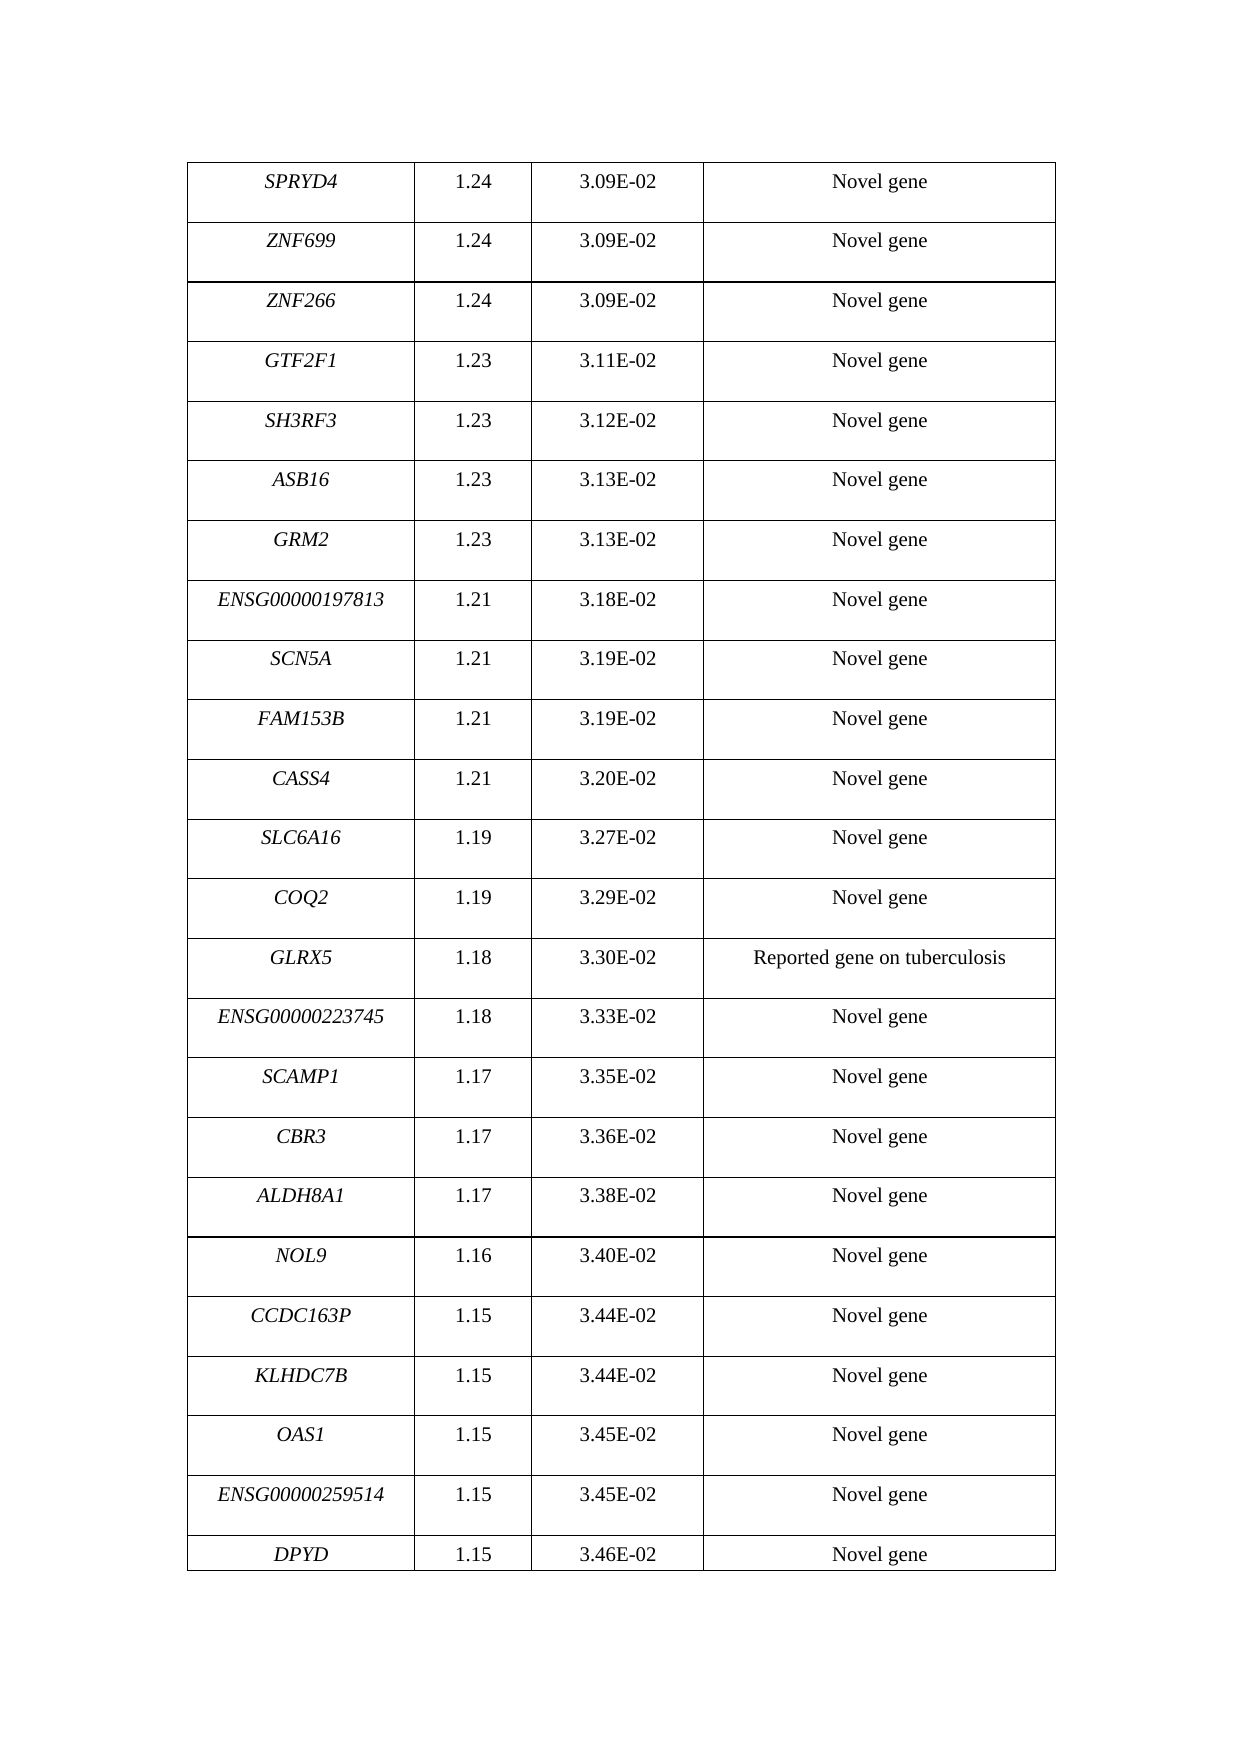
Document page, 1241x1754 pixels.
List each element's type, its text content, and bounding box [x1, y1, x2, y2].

table_cell 3.27E-02 [532, 820, 703, 878]
table_cell Novel gene [704, 163, 1055, 222]
table_cell Novel gene [704, 1297, 1055, 1356]
table_cell CCDC163P [188, 1297, 414, 1356]
table_cell SPRYD4 [188, 163, 414, 222]
table_cell SCN5A [188, 641, 414, 699]
table_cell 1.19 [415, 820, 531, 878]
table_cell Novel gene [704, 1357, 1055, 1415]
table_cell Novel gene [704, 581, 1055, 639]
table_cell 3.40E-02 [532, 1238, 703, 1296]
table_cell Novel gene [704, 521, 1055, 580]
table_cell 1.15 [415, 1536, 531, 1570]
table_cell Novel gene [704, 223, 1055, 281]
table_cell 3.13E-02 [532, 521, 703, 580]
table_cell 3.13E-02 [532, 461, 703, 520]
table_cell Novel gene [704, 402, 1055, 460]
table_cell Novel gene [704, 641, 1055, 699]
table_cell 3.11E-02 [532, 342, 703, 401]
table_cell Novel gene [704, 1118, 1055, 1177]
table_cell 1.24 [415, 283, 531, 341]
table_cell ZNF266 [188, 283, 414, 341]
table_cell NOL9 [188, 1238, 414, 1296]
table_cell KLHDC7B [188, 1357, 414, 1415]
table_cell 1.18 [415, 939, 531, 998]
table_cell 3.44E-02 [532, 1357, 703, 1415]
table_cell COQ2 [188, 879, 414, 938]
table_cell 3.12E-02 [532, 402, 703, 460]
table_cell 1.23 [415, 402, 531, 460]
table_cell 3.35E-02 [532, 1058, 703, 1117]
table_cell 1.16 [415, 1238, 531, 1296]
table_cell 1.24 [415, 223, 531, 281]
table_cell 1.21 [415, 581, 531, 639]
table_cell Novel gene [704, 1476, 1055, 1535]
table_cell 1.15 [415, 1416, 531, 1475]
table_cell 3.29E-02 [532, 879, 703, 938]
table_cell 1.15 [415, 1357, 531, 1415]
table_cell OAS1 [188, 1416, 414, 1475]
table_cell 3.33E-02 [532, 999, 703, 1057]
table_cell Novel gene [704, 820, 1055, 878]
table_cell ENSG00000223745 [188, 999, 414, 1057]
table_cell Reported gene on tuberculosis [704, 939, 1055, 998]
table_cell Novel gene [704, 342, 1055, 401]
table_cell 1.21 [415, 641, 531, 699]
table_cell 3.19E-02 [532, 641, 703, 699]
table_cell ZNF699 [188, 223, 414, 281]
table_cell SLC6A16 [188, 820, 414, 878]
table_cell 3.36E-02 [532, 1118, 703, 1177]
table_cell 3.45E-02 [532, 1416, 703, 1475]
table_cell CASS4 [188, 760, 414, 818]
table_cell Novel gene [704, 1416, 1055, 1475]
table_cell ENSG00000197813 [188, 581, 414, 639]
table_cell Novel gene [704, 999, 1055, 1057]
table_cell Novel gene [704, 700, 1055, 759]
table_cell 1.17 [415, 1058, 531, 1117]
table_cell Novel gene [704, 879, 1055, 938]
table_cell Novel gene [704, 1058, 1055, 1117]
table_cell 1.21 [415, 760, 531, 818]
table_cell 3.38E-02 [532, 1178, 703, 1236]
table_cell GTF2F1 [188, 342, 414, 401]
table_cell 3.46E-02 [532, 1536, 703, 1570]
table_cell 1.17 [415, 1118, 531, 1177]
table_cell 1.15 [415, 1297, 531, 1356]
table_cell CBR3 [188, 1118, 414, 1177]
table_cell 3.09E-02 [532, 283, 703, 341]
table_cell Novel gene [704, 1178, 1055, 1236]
table_cell 1.23 [415, 461, 531, 520]
table_cell 1.21 [415, 700, 531, 759]
table_cell Novel gene [704, 1536, 1055, 1570]
table_cell SCAMP1 [188, 1058, 414, 1117]
table_cell 3.19E-02 [532, 700, 703, 759]
table_cell 1.24 [415, 163, 531, 222]
table_cell GLRX5 [188, 939, 414, 998]
table_cell 1.23 [415, 342, 531, 401]
table_cell 3.30E-02 [532, 939, 703, 998]
table_cell DPYD [188, 1536, 414, 1570]
table_cell Novel gene [704, 283, 1055, 341]
table_cell 1.18 [415, 999, 531, 1057]
table_cell GRM2 [188, 521, 414, 580]
table_cell ENSG00000259514 [188, 1476, 414, 1535]
table_cell ALDH8A1 [188, 1178, 414, 1236]
table_cell 3.09E-02 [532, 163, 703, 222]
table_cell 3.09E-02 [532, 223, 703, 281]
table_cell 1.23 [415, 521, 531, 580]
table_cell 3.18E-02 [532, 581, 703, 639]
table_cell 3.44E-02 [532, 1297, 703, 1356]
table_cell 3.20E-02 [532, 760, 703, 818]
table_cell SH3RF3 [188, 402, 414, 460]
table_cell Novel gene [704, 461, 1055, 520]
table_cell ASB16 [188, 461, 414, 520]
table_cell 3.45E-02 [532, 1476, 703, 1535]
table_cell FAM153B [188, 700, 414, 759]
table_cell Novel gene [704, 1238, 1055, 1296]
table_cell 1.17 [415, 1178, 531, 1236]
table_cell Novel gene [704, 760, 1055, 818]
table_cell 1.15 [415, 1476, 531, 1535]
table_cell 1.19 [415, 879, 531, 938]
